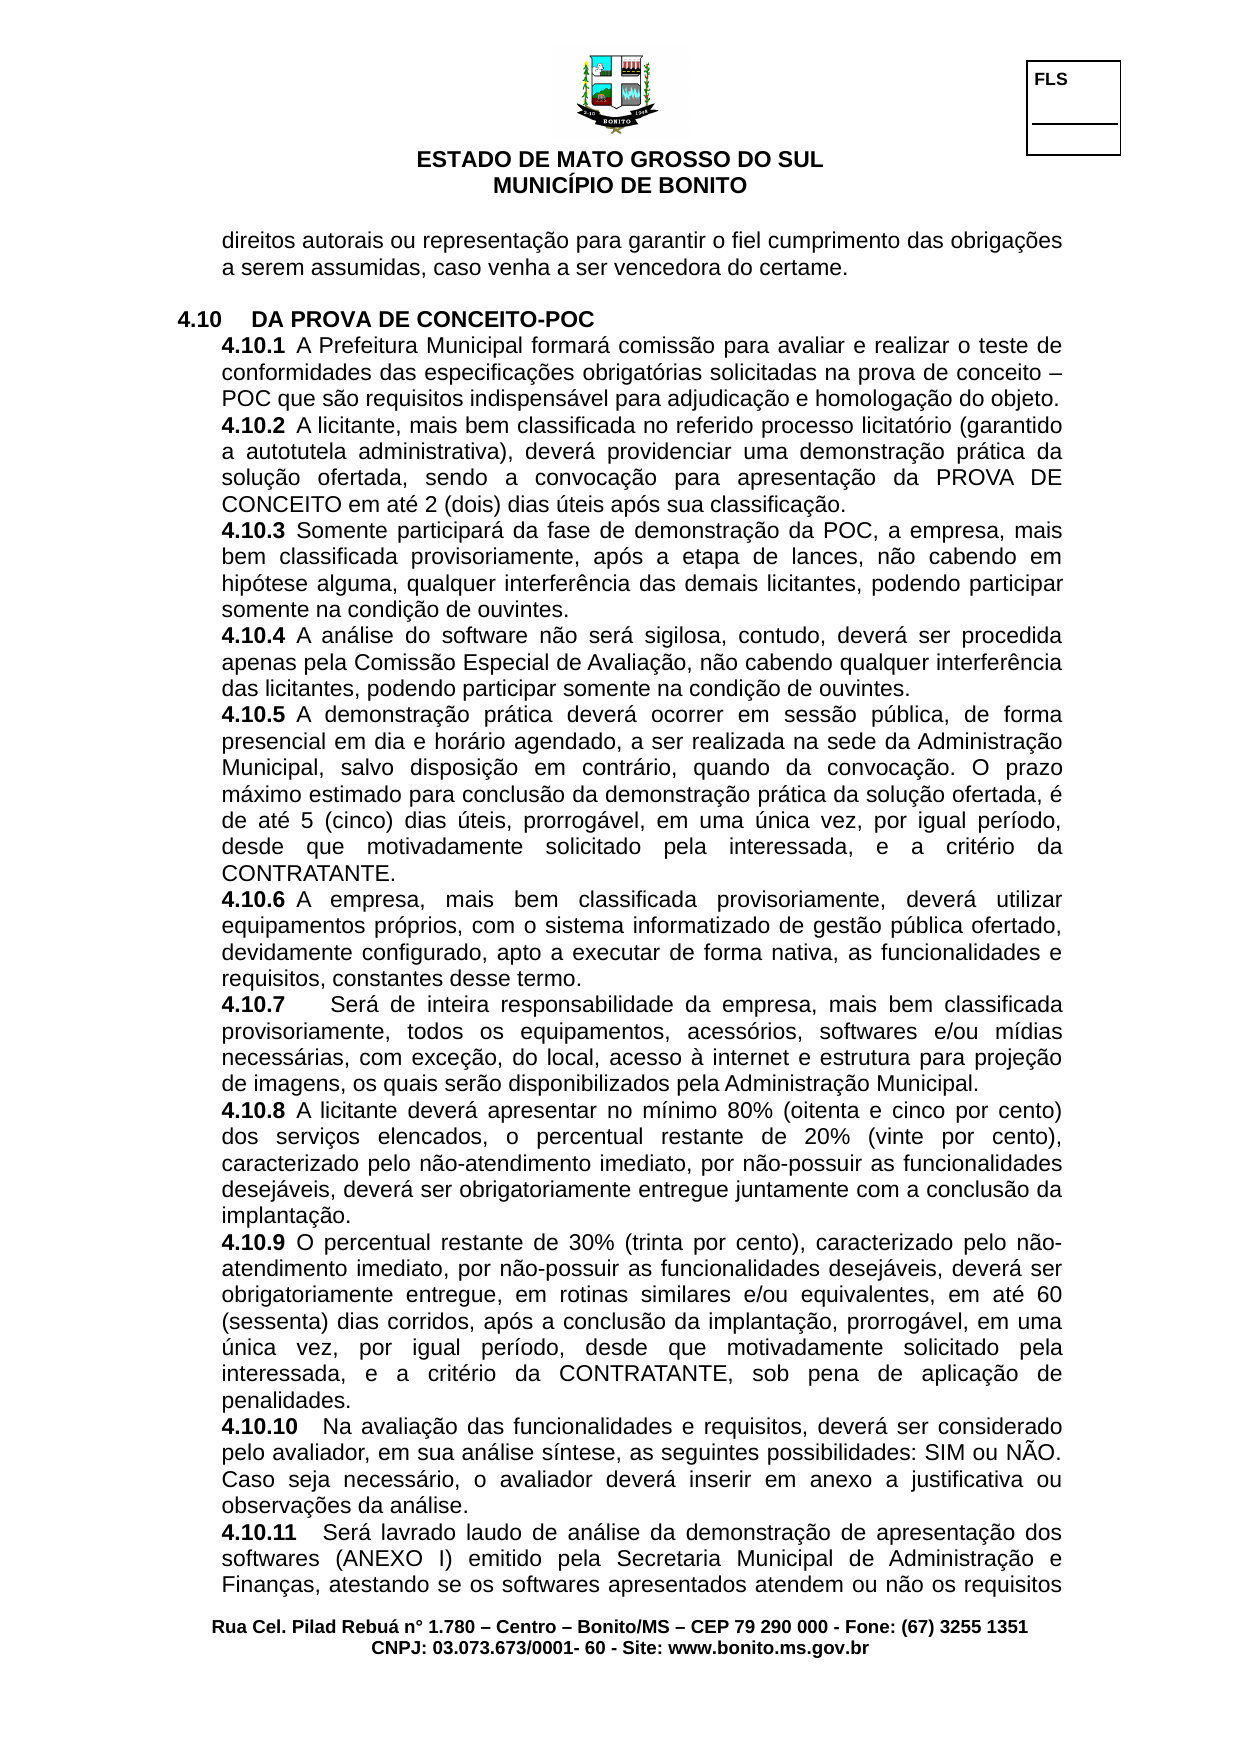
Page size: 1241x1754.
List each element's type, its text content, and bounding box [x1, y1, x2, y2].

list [222, 227, 1063, 280]
list A demonstração prática deverá ocorrer em sessão pública, de forma presencial em dia e horário agendado, a ser realizada na sede da Administração Municipal, salvo disposição em contrário, quando da convocação. O prazo máximo estimado para conclusão da demonstração prática da solução ofertada, é de até 5 (cinco) dias úteis, prorrogável, em uma única vez, por igual período, desde que motivadamente solicitado pela interessada, e a critério da CONTRATANTE. [221, 701, 1063, 886]
list A licitante, mais bem classificada no referido processo licitatório (garantido a autotutela administrativa), deverá providenciar uma demonstração prática da solução ofertada, sendo a convocação para apresentação da PROVA DE CONCEITO em até 2 (dois) dias úteis após sua classificação. [221, 412, 1063, 517]
list DA PROVA DE CONCEITO-POC [177, 306, 1063, 332]
list A análise do software não será sigilosa, contudo, deverá ser procedida apenas pela Comissão Especial de Avaliação, não cabendo qualquer interferência das licitantes, podendo participar somente na condição de ouvintes. [221, 622, 1063, 701]
picture [551, 42, 690, 139]
list A empresa, mais bem classificada provisoriamente, deverá utilizar equipamentos próprios, com o sistema informatizado de gestão pública ofertado, devidamente configurado, apto a executar de forma nativa, as funcionalidades e requisitos, constantes desse termo. [221, 886, 1063, 991]
list Somente participará da fase de demonstração da POC, a empresa, mais bem classificada provisoriamente, após a etapa de lances, não cabendo em hipótese alguma, qualquer interferência das demais licitantes, podendo participar somente na condição de ouvintes. [221, 517, 1063, 622]
list Será de inteira responsabilidade da empresa, mais bem classificada provisoriamente, todos os equipamentos, acessórios, softwares e/ou mídias necessárias, com exceção, do local, acesso à internet e estrutura para projeção de imagens, os quais serão disponibilizados pela Administração Municipal. [221, 991, 1063, 1097]
list Na avaliação das funcionalidades e requisitos, deverá ser considerado pelo avaliador, em sua análise síntese, as seguintes possibilidades: SIM ou NÃO. Caso seja necessário, o avaliador deverá inserir em anexo a justificativa ou observações da análise. [221, 1413, 1063, 1518]
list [221, 1518, 1063, 1597]
list A licitante deverá apresentar no mínimo 80% (oitenta e cinco por cento) dos serviços elencados, o percentual restante de 20% (vinte por cento), caracterizado pelo não-atendimento imediato, por não-possuir as funcionalidades desejáveis, deverá ser obrigatoriamente entregue juntamente com a conclusão da implantação. [221, 1097, 1063, 1228]
list O percentual restante de 30% (trinta por cento), caracterizado pelo não-atendimento imediato, por não-possuir as funcionalidades desejáveis, deverá ser obrigatoriamente entregue, em rotinas similares e/ou equivalentes, em até 60 (sessenta) dias corridos, após a conclusão da implantação, prorrogável, em uma única vez, por igual período, desde que motivadamente solicitado pela interessada, e a critério da CONTRATANTE, sob pena de aplicação de penalidades. [221, 1228, 1063, 1413]
list A Prefeitura Municipal formará comissão para avaliar e realizar o teste de conformidades das especificações obrigatórias solicitadas na prova de conceito – POC que são requisitos indispensável para adjudicação e homologação do objeto. [221, 332, 1063, 412]
